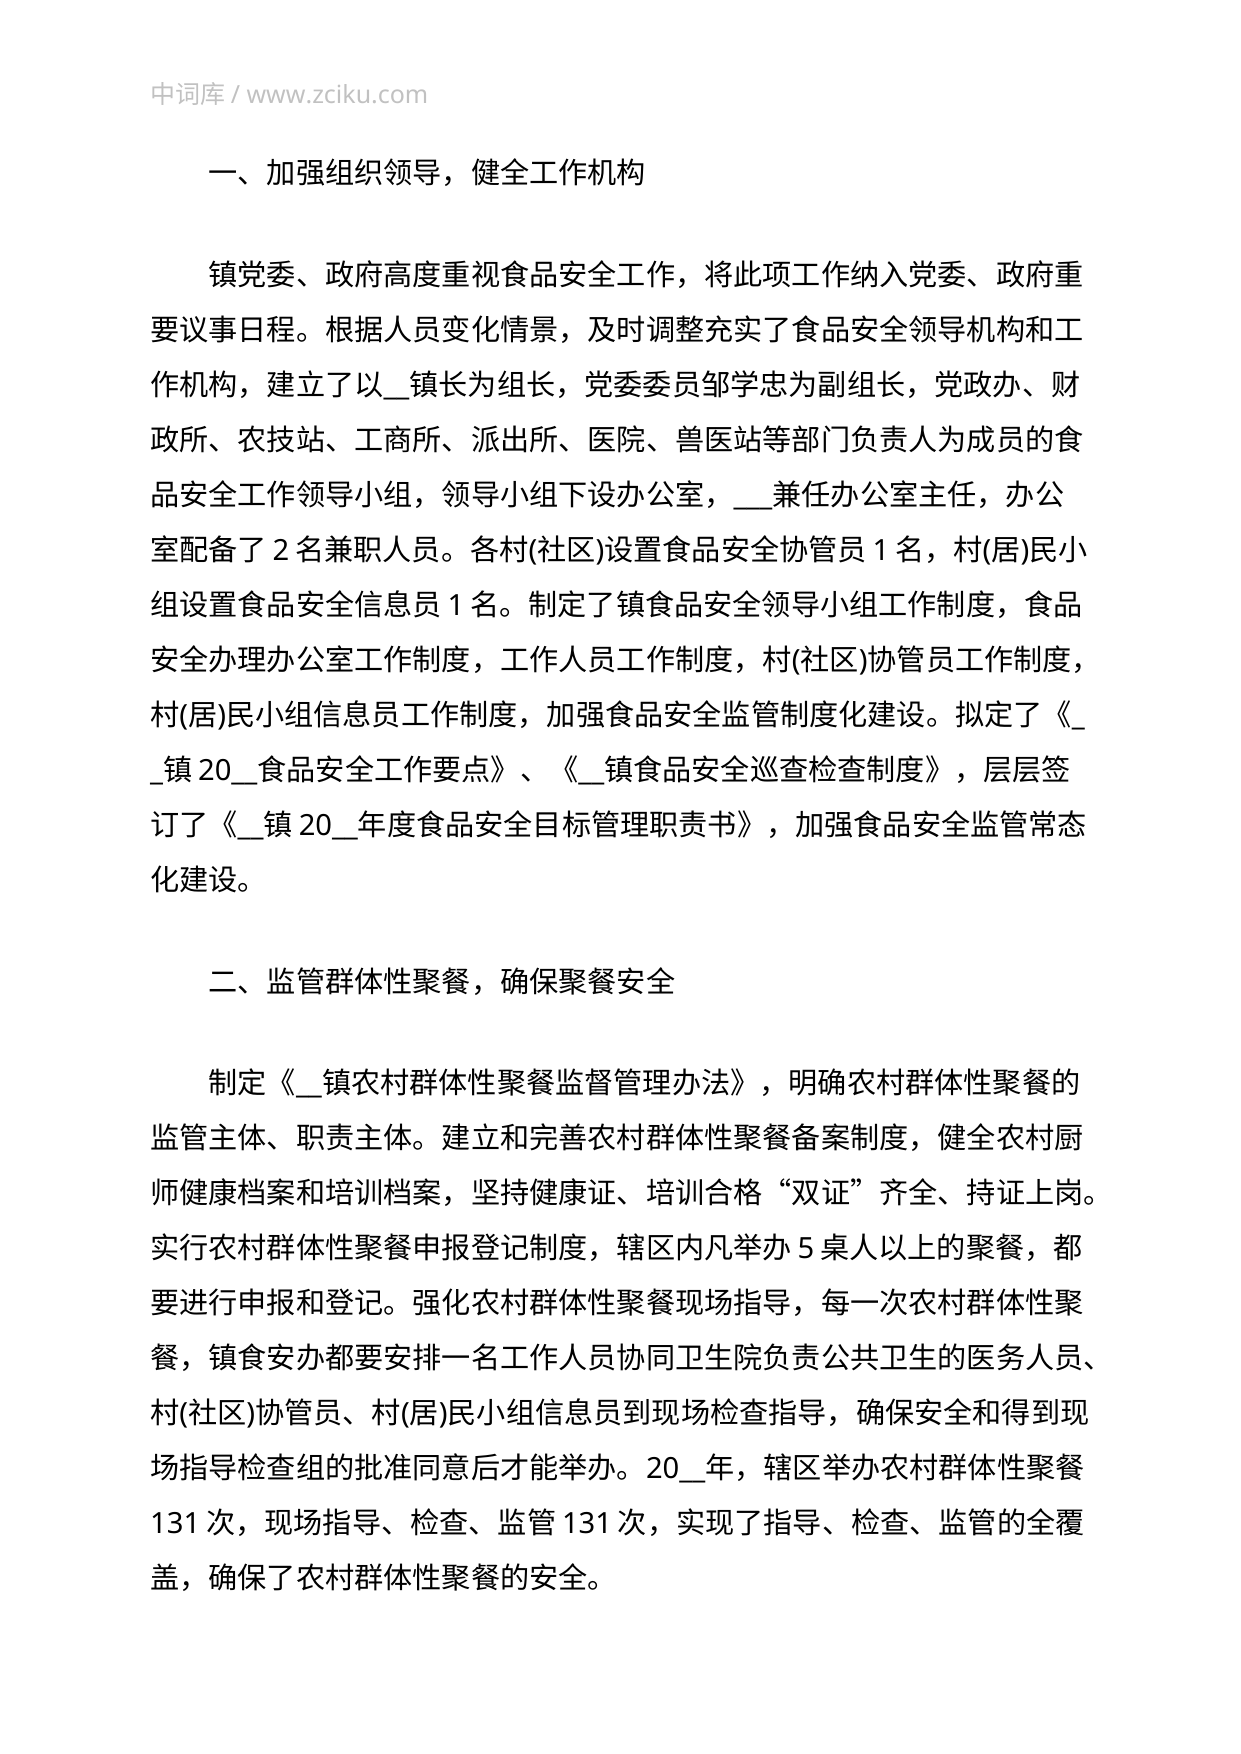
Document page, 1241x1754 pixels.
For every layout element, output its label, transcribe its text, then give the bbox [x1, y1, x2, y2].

text 制定《__镇农村群体性聚餐监督管理办法》，明确农村群体性聚餐的监管主体、职责主体。建立和完善农村群体性聚餐备案制度，健全农村厨师健康档案和培训档案，坚持健康证、培训合格“双证”齐全、持证上岗。实行农村群体性聚餐申报登记制度，辖区内凡举办5桌人以上的聚餐，都要进行申报和登记。强化农村群体性聚餐现场指导，每一次农村群体性聚餐，镇食安办都要安排一名工作人员协同卫生院负责公共卫生的医务人员、村(社区)协管员、村(居)民小组信息员到现场检查指导，确保安全和得到现场指导检查组的批准同意后才能举办。20__年，辖区举办农村群体性聚餐131次，现场指导、检查、监管131次，实现了指导、检查、监管的全覆盖，确保了农村群体性聚餐的安全。 [150, 1060, 1090, 1597]
text 一、加强组织领导，健全工作机构 [150, 150, 1090, 192]
text 镇党委、政府高度重视食品安全工作，将此项工作纳入党委、政府重要议事日程。根据人员变化情景，及时调整充实了食品安全领导机构和工作机构，建立了以__镇长为组长，党委委员邹学忠为副组长，党政办、财政所、农技站、工商所、派出所、医院、兽医站等部门负责人为成员的食品安全工作领导小组，领导小组下设办公室，___兼任办公室主任，办公室配备了2名兼职人员。各村(社区)设置食品安全协管员1名，村(居)民小组设置食品安全信息员1名。制定了镇食品安全领导小组工作制度，食品安全办理办公室工作制度，工作人员工作制度，村(社区)协管员工作制度，村(居)民小组信息员工作制度，加强食品安全监管制度化建设。拟定了《__镇20__食品安全工作要点》、《__镇食品安全巡查检查制度》，层层签订了《__镇20__年度食品安全目标管理职责书》，加强食品安全监管常态化建设。 [150, 252, 1090, 899]
text 二、监管群体性聚餐，确保聚餐安全 [150, 958, 1090, 1001]
